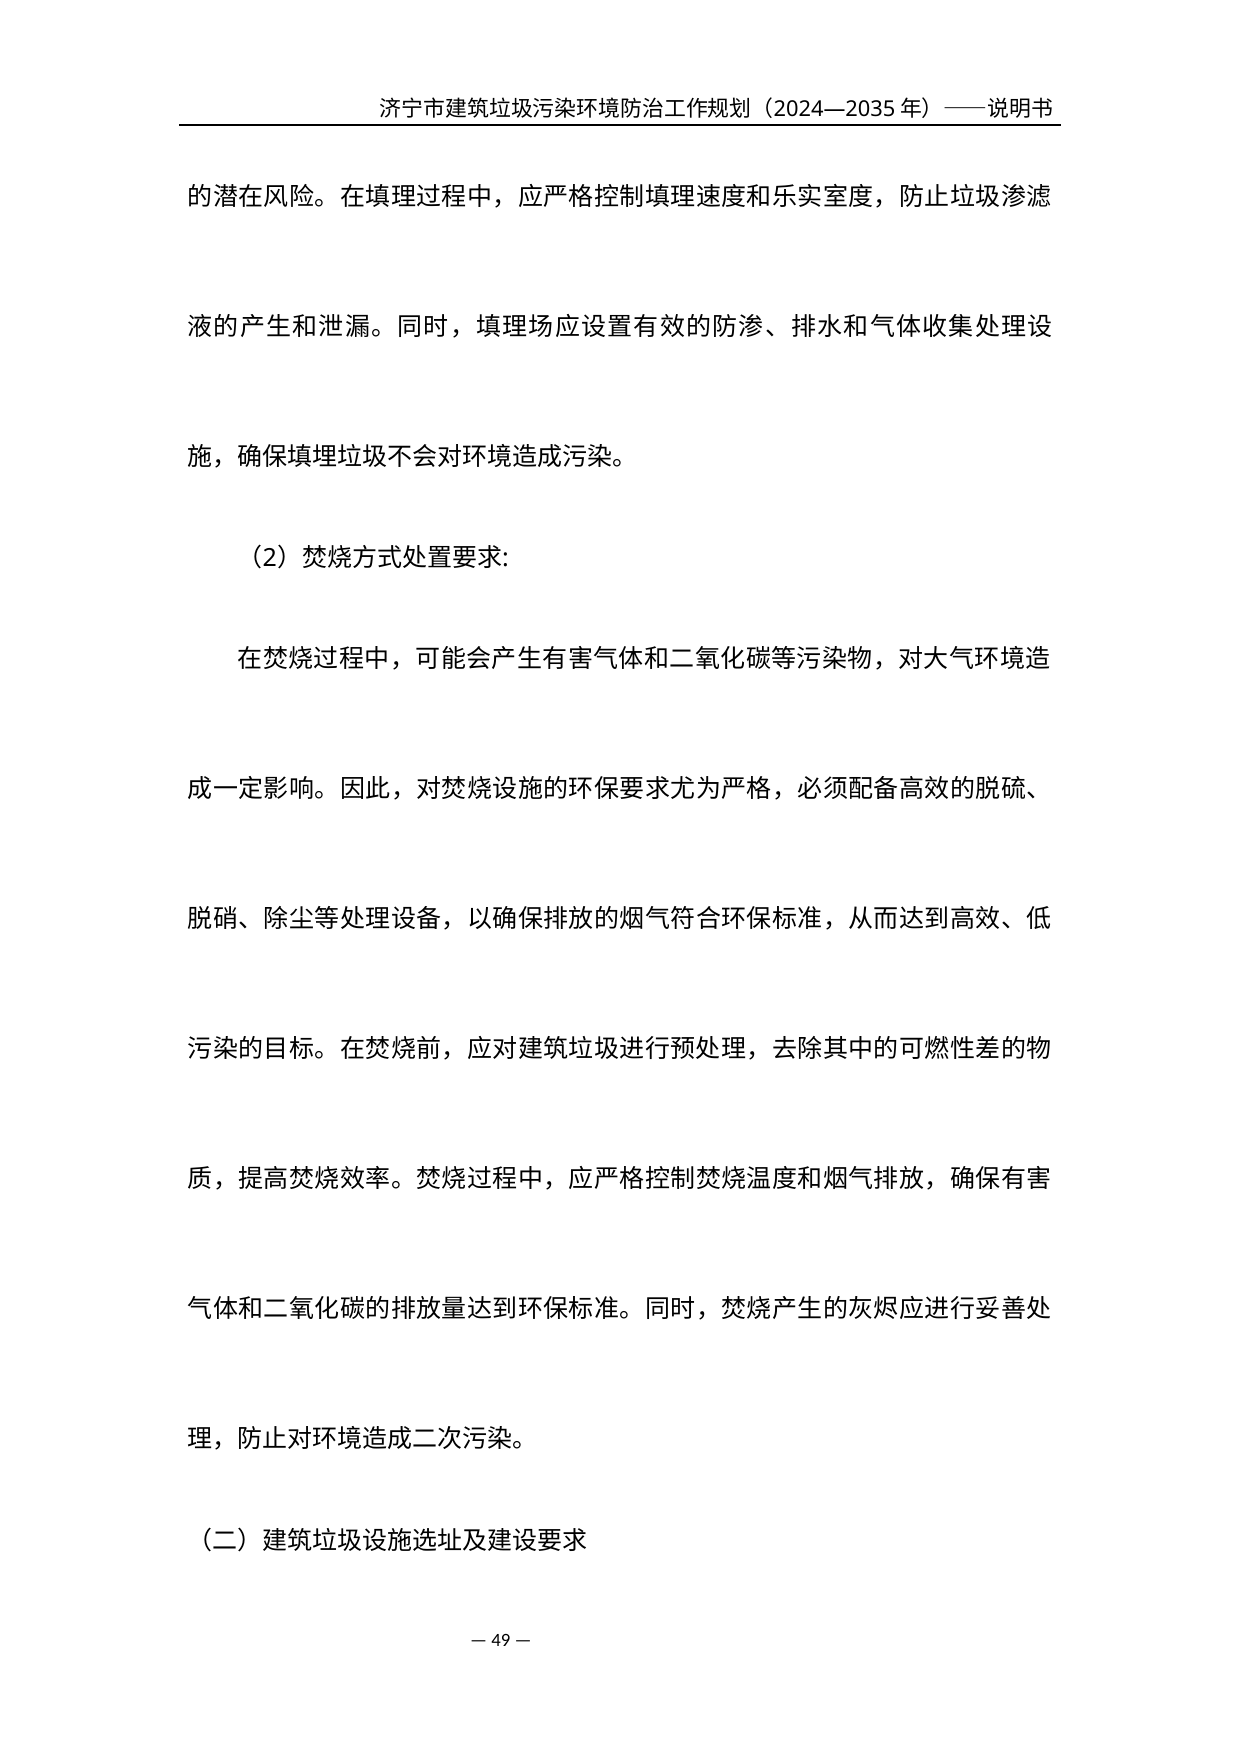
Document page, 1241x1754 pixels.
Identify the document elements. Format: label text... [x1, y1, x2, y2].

list （2）焚烧方式处置要求: [187, 523, 1053, 588]
list 建筑垃圾设施选址及建设要求 [187, 1506, 1053, 1571]
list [187, 162, 1053, 487]
list 在焚烧过程中，可能会产生有害气体和二氧化碳等污染物，对大气环境造成一定影响。因此，对焚烧设施的环保要求尤为严格，必须配备高效的脱硫、脱硝、除尘等处理设备，以确保排放的烟气符合环保标准，从而达到高效、低污染的目标。在焚烧前，应对建筑垃圾进行预处理，去除其中的可燃性差的物质，提高焚烧效率。焚烧过程中，应严格控制焚烧温度和烟气排放，确保有害气体和二氧化碳的排放量达到环保标准。同时，焚烧产生的灰烬应进行妥善处理，防止对环境造成二次污染。 [187, 624, 1053, 1469]
